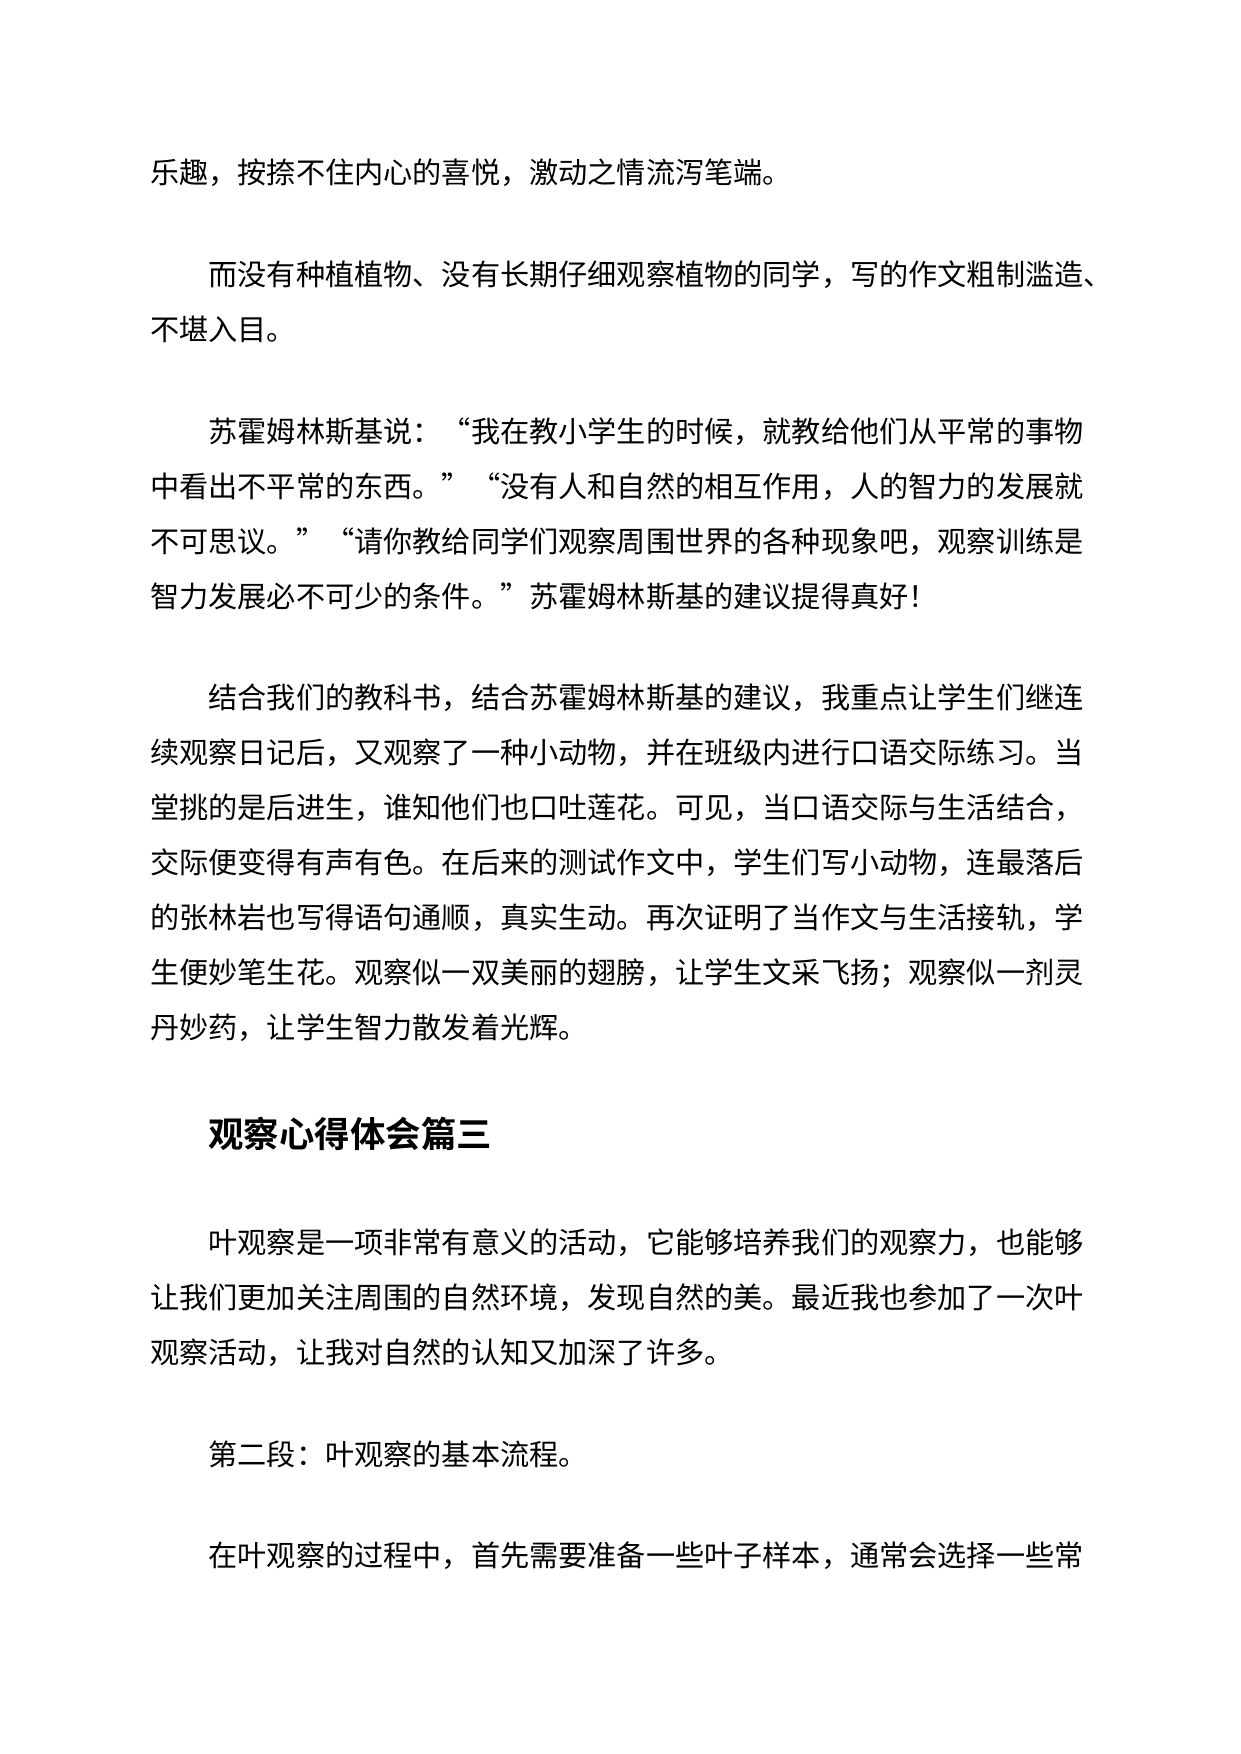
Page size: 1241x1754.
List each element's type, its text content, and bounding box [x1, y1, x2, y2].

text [150, 1533, 1090, 1575]
text 观察心得体会篇三 [150, 1106, 1090, 1157]
text 苏霍姆林斯基说：“我在教小学生的时候，就教给他们从平常的事物中看出不平常的东西。”“没有人和自然的相互作用，人的智力的发展就不可思议。”“请你教给同学们观察周围世界的各种现象吧，观察训练是智力发展必不可少的条件。”苏霍姆林斯基的建议提得真好！ [150, 408, 1090, 615]
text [150, 150, 1090, 192]
text 第二段：叶观察的基本流程。 [150, 1431, 1090, 1473]
text 叶观察是一项非常有意义的活动，它能够培养我们的观察力，也能够让我们更加关注周围的自然环境，发现自然的美。最近我也参加了一次叶观察活动，让我对自然的认知又加深了许多。 [150, 1219, 1090, 1372]
text 结合我们的教科书，结合苏霍姆林斯基的建议，我重点让学生们继连续观察日记后，又观察了一种小动物，并在班级内进行口语交际练习。当堂挑的是后进生，谁知他们也口吐莲花。可见，当口语交际与生活结合，交际便变得有声有色。在后来的测试作文中，学生们写小动物，连最落后的张林岩也写得语句通顺，真实生动。再次证明了当作文与生活接轨，学生便妙笔生花。观察似一双美丽的翅膀，让学生文采飞扬；观察似一剂灵丹妙药，让学生智力散发着光辉。 [150, 675, 1090, 1047]
text 而没有种植植物、没有长期仔细观察植物的同学，写的作文粗制滥造、不堪入目。 [150, 252, 1090, 349]
